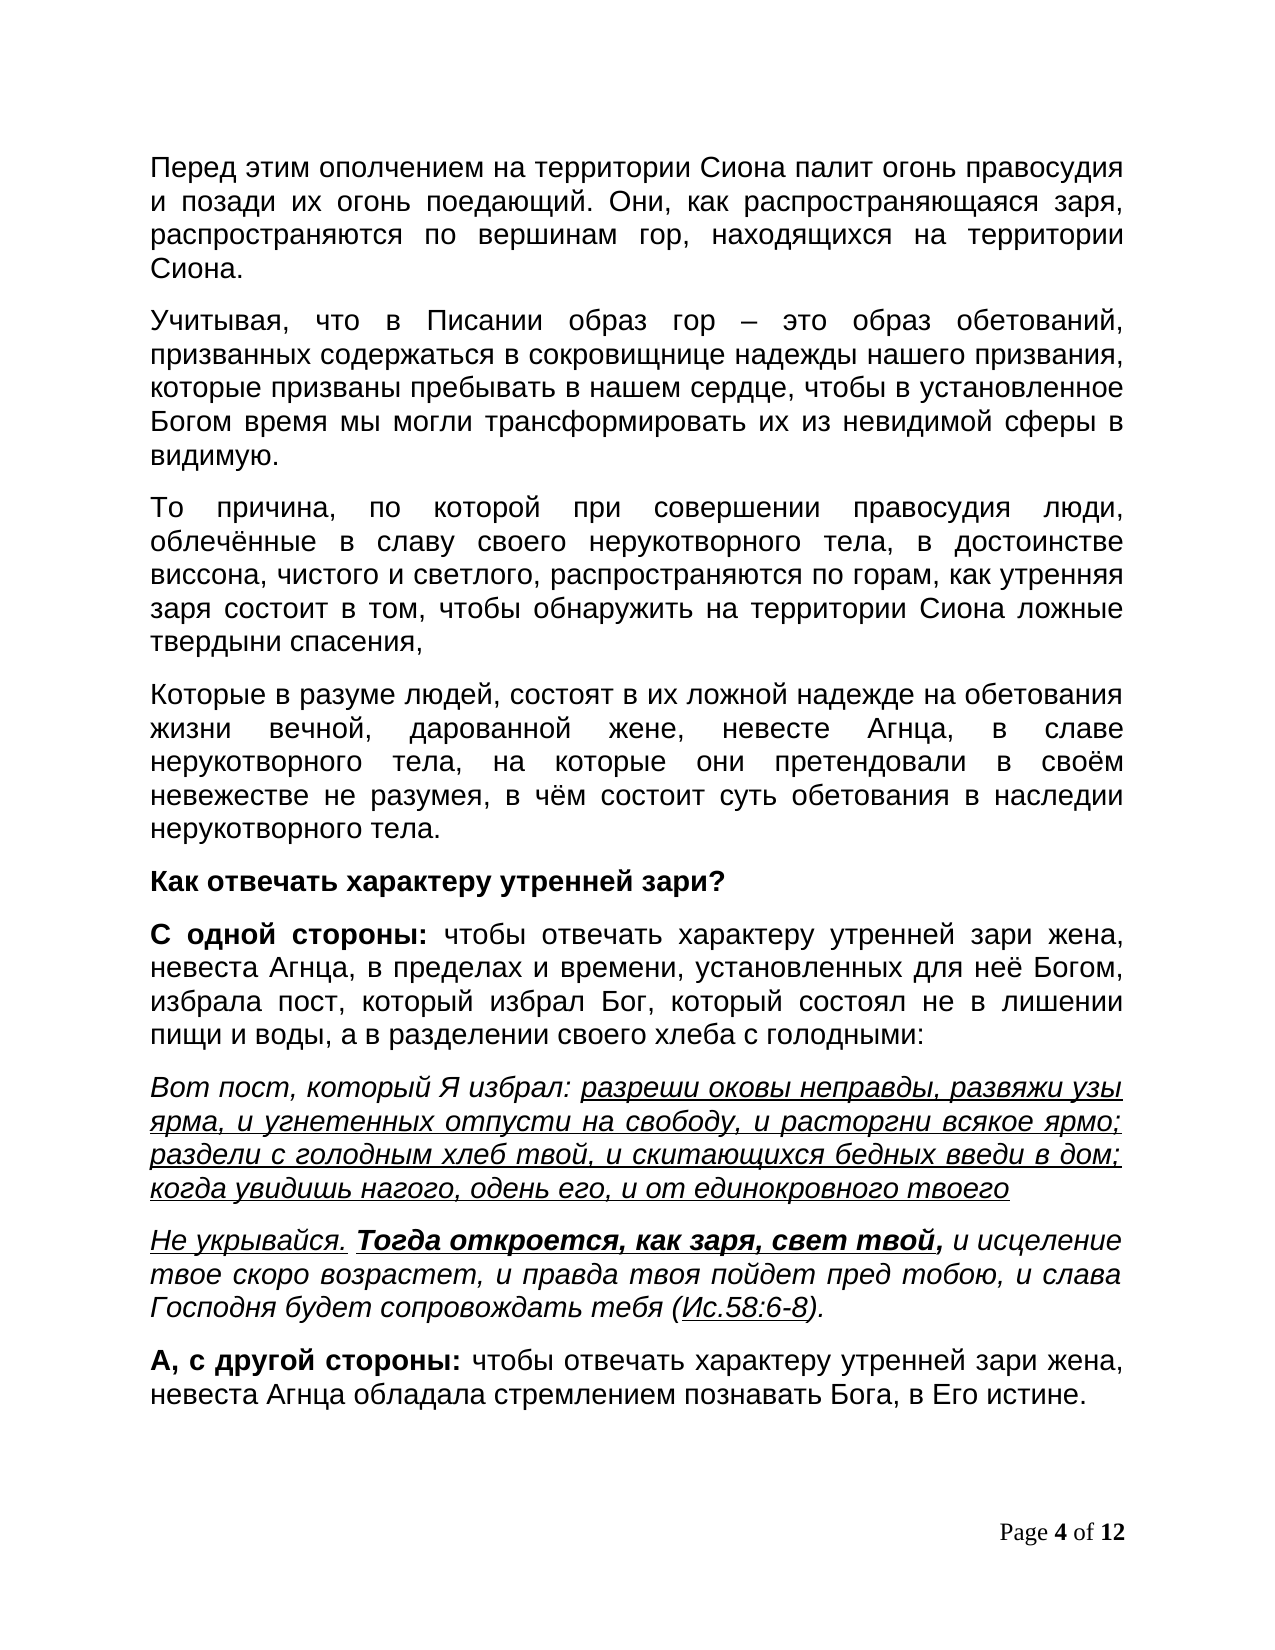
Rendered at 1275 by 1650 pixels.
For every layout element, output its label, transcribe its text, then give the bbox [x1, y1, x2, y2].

text С одной стороны: чтобы отвечать характеру утренней зари жена, невеста Агнца, в пределах и времени, установленных для неё Богом, избрала пост, который избрал Бог, который состоял не в лишении пищи и воды, а в разделении своего хлеба с голодными: [150, 917, 1125, 1051]
text А, с другой стороны: чтобы отвечать характеру утренней зари жена, невеста Агнца обладала стремлением познавать Бога, в Его истине. [150, 1343, 1125, 1410]
text Вот пост, который Я избрал: разреши оковы неправды, развяжи узы ярма, и угнетенных отпусти на свободу, и расторгни всякое ярмо; раздели с голодным хлеб твой, и скитающихся бедных введи в дом; когда увидишь нагого, одень его, и от единокровного твоего [150, 1070, 1125, 1204]
text Перед этим ополчением на территории Сиона палит огонь правосудия и позади их огонь поедающий. Они, как распространяющаяся заря, распространяются по вершинам гор, находящихся на территории Сиона. [150, 150, 1125, 284]
text То причина, по которой при совершении правосудия люди, облечённые в славу своего нерукотворного тела, в достоинстве виссона, чистого и светлого, распространяются по горам, как утренняя заря состоит в том, чтобы обнаружить на территории Сиона ложные твердыни спасения, [150, 490, 1125, 658]
text Как отвечать характеру утренней зари? [150, 864, 1125, 897]
text Которые в разуме людей, состоят в их ложной надежде на обетования жизни вечной, дарованной жене, невесте Агнца, в славе нерукотворного тела, на которые они претендовали в своём невежестве не разумея, в чём состоит суть обетования в наследии нерукотворного тела. [150, 677, 1125, 845]
text Учитывая, что в Писании образ гор – это образ обетований, призванных содержаться в сокровищнице надежды нашего призвания, которые призваны пребывать в нашем сердце, чтобы в установленное Богом время мы могли трансформировать их из невидимой сферы в видимую. [150, 303, 1125, 471]
text Не укрывайся. Тогда откроется, как заря, свет твой, и исцеление твое скоро возрастет, и правда твоя пойдет пред тобою, и слава Господня будет сопровождать тебя (Ис.58:6-8). [150, 1223, 1125, 1324]
